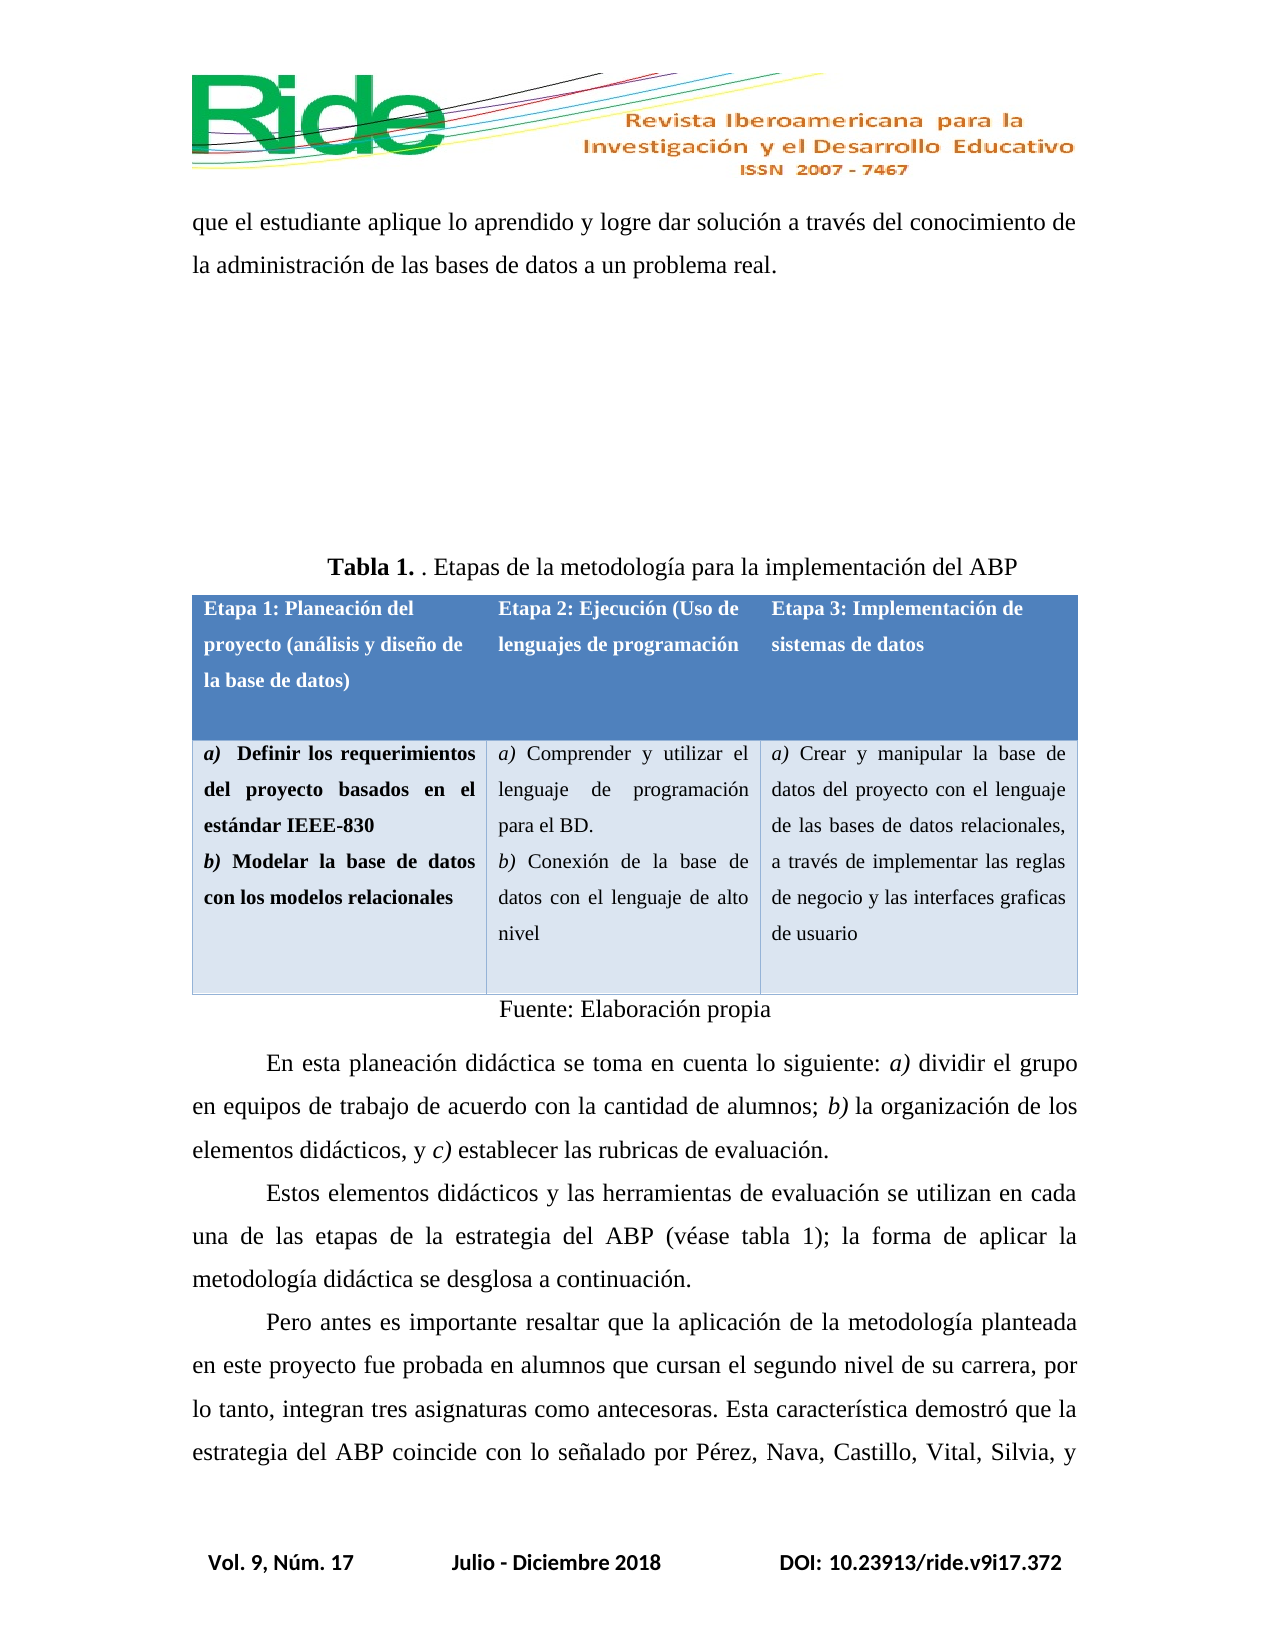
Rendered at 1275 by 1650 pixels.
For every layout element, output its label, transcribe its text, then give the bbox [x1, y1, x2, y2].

table_cell a) Crear y manipular la base de datos del proyecto con el lenguaje de las bases de datos relacionales, a través de implementar las reglas de negocio y las interfaces graficas de usuario [761, 741, 1077, 993]
table_header Etapa 1: Planeación del proyecto (análisis y diseño de la base de datos) [193, 596, 486, 740]
table_header Etapa 2: Ejecución (Uso de lenguajes de programación [487, 596, 760, 740]
table_cell a) Definir los requerimientos del proyecto basados en el estándar IEEE-830 b) Modelar la base de datos con los modelos relacionales [193, 741, 486, 993]
table_cell a) Comprender y utilizar el lenguaje de programación para el BD. b) Conexión de la base de datos con el lenguaje de alto nivel [487, 741, 760, 993]
text Fuente: Elaboración propia [192, 995, 1078, 1023]
picture [192, 73, 1078, 178]
text Estos elementos didácticos y las herramientas de evaluación se utilizan en cada una de las etapas de la estrategia del ABP (véase tabla 1); la forma de aplicar la metodología didáctica se desglosa a continuación. [192, 1178, 1078, 1293]
text En esta planeación didáctica se toma en cuenta lo siguiente: a) dividir el grupo en equipos de trabajo de acuerdo con la cantidad de alumnos; b) la organización de los elementos didácticos, y c) establecer las rubricas de evaluación. [192, 1048, 1078, 1164]
table_header Etapa 3: Implementación de sistemas de datos [761, 596, 1077, 740]
list Tabla 1. . Etapas de la metodología para la implementación del ABP [267, 552, 1078, 581]
